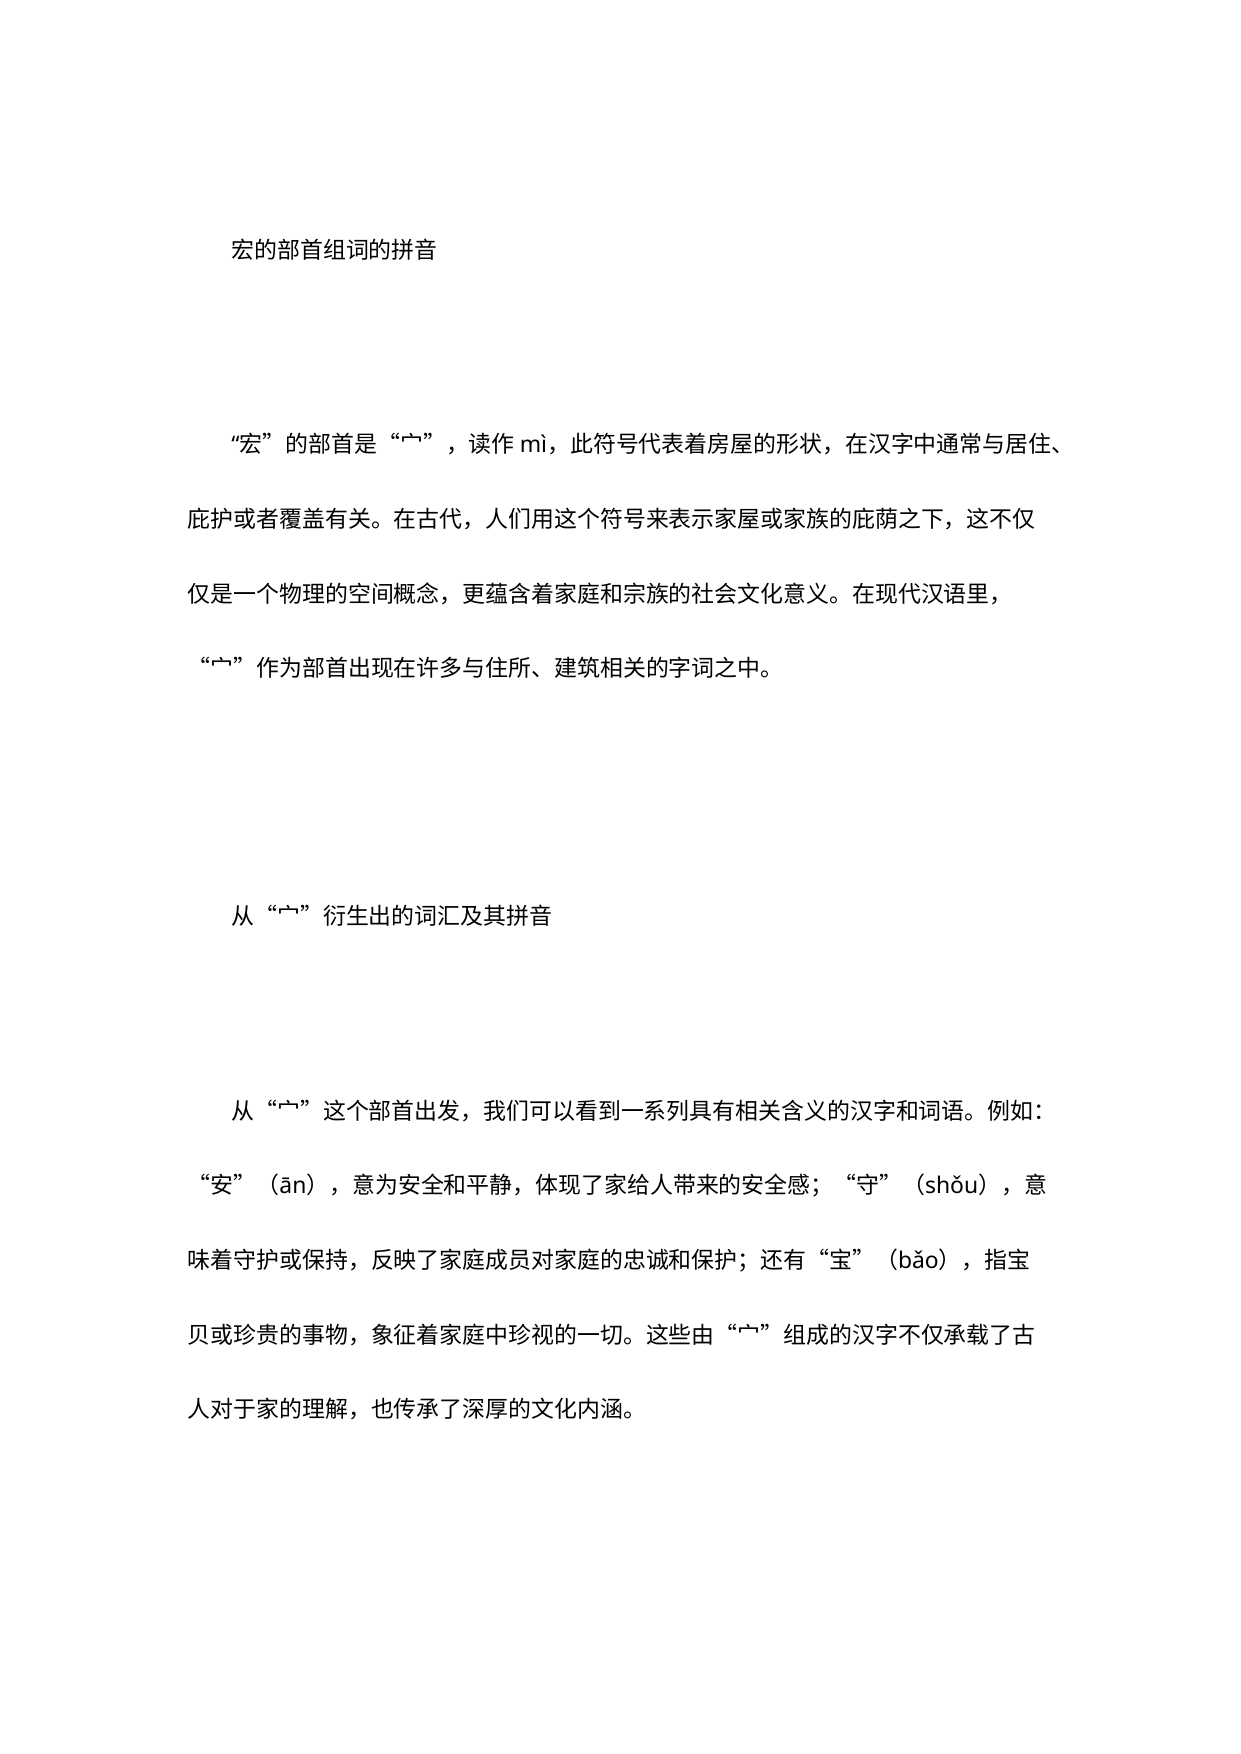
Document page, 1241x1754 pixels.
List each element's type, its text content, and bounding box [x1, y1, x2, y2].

text “宏”的部首是“宀”，读作 mì，此符号代表着房屋的形状，在汉字中通常与居住、庇护或者覆盖有关。在古代，人们用这个符号来表示家屋或家族的庇荫之下，这不仅仅是一个物理的空间概念，更蕴含着家庭和宗族的社会文化意义。在现代汉语里，“宀”作为部首出现在许多与住所、建筑相关的字词之中。 [187, 410, 1053, 699]
text 从“宀”衍生出的词汇及其拼音 [187, 882, 1053, 947]
text 从“宀”这个部首出发，我们可以看到一系列具有相关含义的汉字和词语。例如：“安”（ān），意为安全和平静，体现了家给人带来的安全感；“守”（shǒu），意味着守护或保持，反映了家庭成员对家庭的忠诚和保护；还有“宝”（bǎo），指宝贝或珍贵的事物，象征着家庭中珍视的一切。这些由“宀”组成的汉字不仅承载了古人对于家的理解，也传承了深厚的文化内涵。 [187, 1077, 1053, 1441]
text 宏的部首组词的拼音 [187, 216, 1053, 281]
